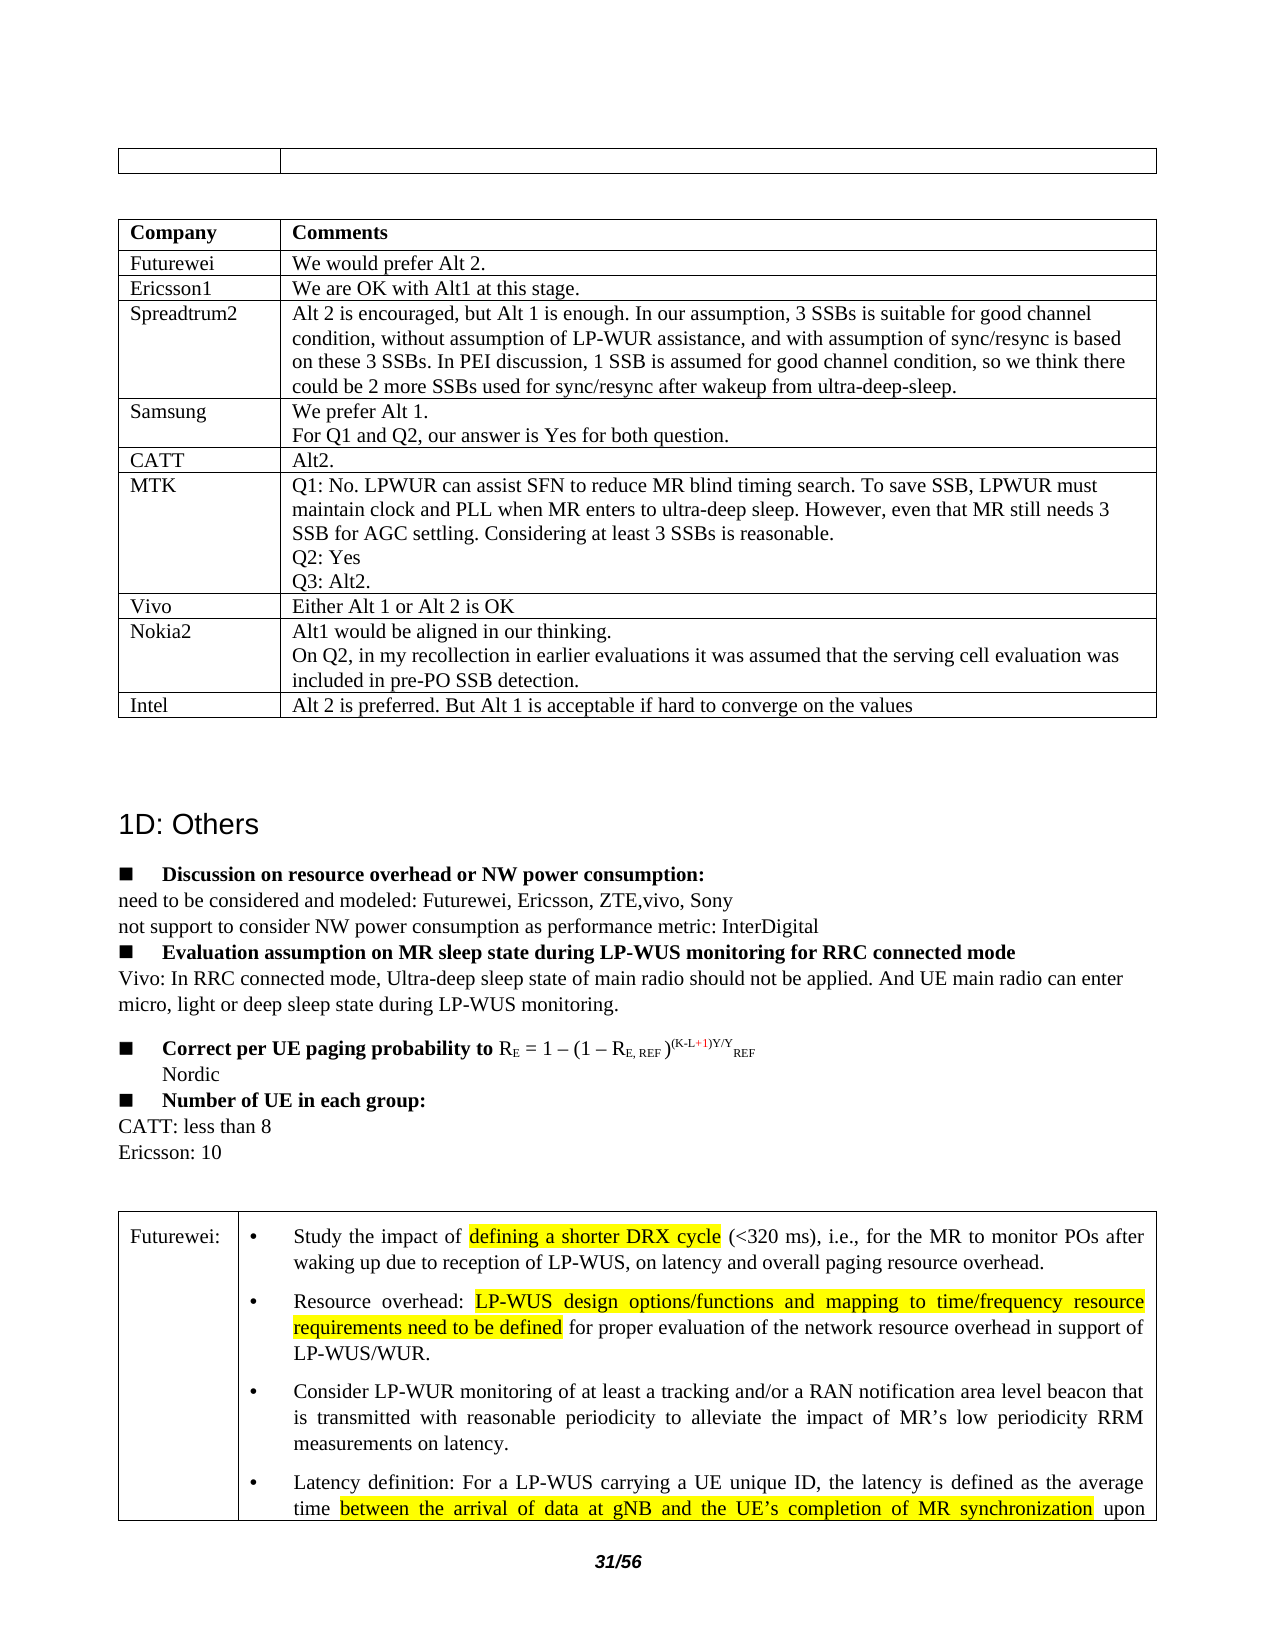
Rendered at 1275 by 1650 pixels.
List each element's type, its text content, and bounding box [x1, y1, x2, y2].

table_cell Vivo [119, 594, 280, 618]
text need to be considered and modeled: Futurewei, Ericsson, ZTE,vivo, Sony [118, 888, 1157, 912]
table_cell Alt 2 is preferred. But Alt 1 is acceptable if hard to converge on the values [281, 693, 1156, 717]
table_cell Alt1 would be aligned in our thinking. On Q2, in my recollection in earlier evaluations it was assumed that the serving cell evaluation was included in pre-PO SSB detection. [281, 619, 1156, 692]
text CATT: less than 8 [118, 1114, 1157, 1138]
list Number of UE in each group: [118, 1088, 1157, 1112]
text not support to consider NW power consumption as performance metric: InterDigital [118, 914, 1157, 938]
table_cell Nokia2 [119, 619, 280, 692]
table_header Futurewei: [119, 1212, 238, 1520]
list Nordic [162, 1062, 1157, 1086]
table_cell Alt2. [281, 448, 1156, 472]
table_cell We prefer Alt 1. For Q1 and Q2, our answer is Yes for both question. [281, 399, 1156, 447]
table_header Company [119, 220, 280, 250]
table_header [239, 1212, 1156, 1520]
table_cell We are OK with Alt1 at this stage. [281, 276, 1156, 300]
list Discussion on resource overhead or NW power consumption: [118, 862, 1157, 886]
text Ericsson: 10 [118, 1140, 1157, 1164]
table_cell Either Alt 1 or Alt 2 is OK [281, 594, 1156, 618]
list Correct per UE paging probability to RE = 1 – (1 – RE, REF )(K-L+1)Y/YREF [118, 1036, 1157, 1060]
text Vivo: In RRC connected mode, Ultra-deep sleep state of main radio should not be applied. And UE main radio can enter micro, light or deep sleep state during LP-WUS monitoring. [118, 966, 1157, 1016]
table_cell We would prefer Alt 2. [281, 251, 1156, 275]
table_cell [281, 149, 1156, 173]
table_cell Alt 2 is encouraged, but Alt 1 is enough. In our assumption, 3 SSBs is suitable for good channel condition, without assumption of LP-WUR assistance, and with assumption of sync/resync is based on these 3 SSBs. In PEI discussion, 1 SSB is assumed for good channel condition, so we think there could be 2 more SSBs used for sync/resync after wakeup from ultra-deep-sleep. [281, 301, 1156, 398]
table_cell Spreadtrum2 [119, 301, 280, 398]
table_cell FL1 [119, 149, 280, 173]
table_cell Intel [119, 693, 280, 717]
table_cell Samsung [119, 399, 280, 447]
table_cell CATT [119, 448, 280, 472]
table_cell Q1: No. LPWUR can assist SFN to reduce MR blind timing search. To save SSB, LPWUR must maintain clock and PLL when MR enters to ultra-deep sleep. However, even that MR still needs 3 SSB for AGC settling. Considering at least 3 SSBs is reasonable. Q2: Yes Q3: Alt2. [281, 473, 1156, 593]
table_cell MTK [119, 473, 280, 593]
table_cell Ericsson1 [119, 276, 280, 300]
subtitle 1D: Others [118, 807, 1157, 841]
table_cell Futurewei [119, 251, 280, 275]
table_header Comments [281, 220, 1156, 250]
list Evaluation assumption on MR sleep state during LP-WUS monitoring for RRC connected mode [118, 940, 1157, 964]
